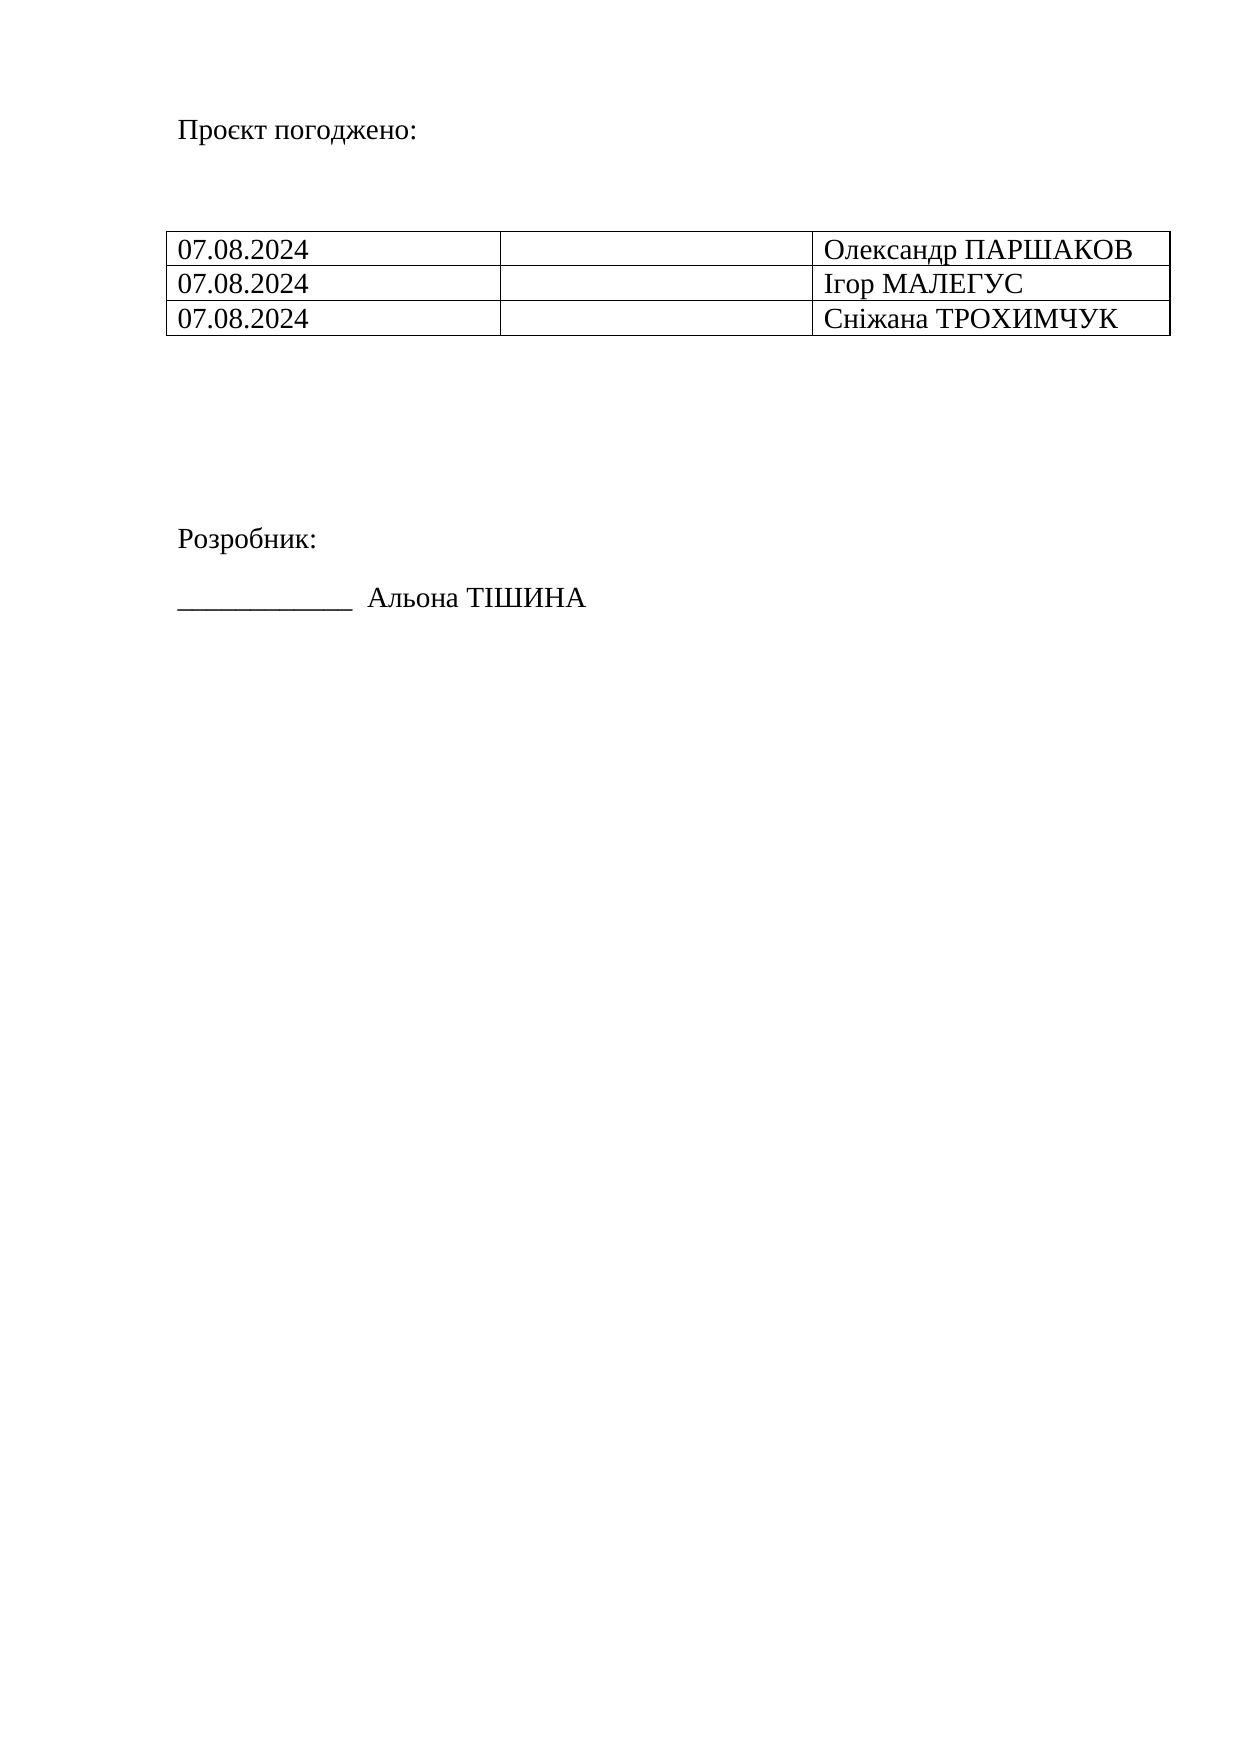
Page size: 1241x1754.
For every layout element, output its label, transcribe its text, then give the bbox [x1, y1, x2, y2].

table_cell 07.08.2024 [167, 301, 500, 334]
table_header 07.08.2024 [167, 232, 500, 265]
table_cell [501, 301, 812, 334]
table_cell 07.08.2024 [167, 266, 500, 300]
table_cell Сніжана ТРОХИМЧУК [813, 301, 1169, 334]
table_cell [501, 266, 812, 300]
table_header Олександр ПАРШАКОВ [813, 232, 1169, 265]
table_header [501, 232, 812, 265]
text Розробник: [177, 521, 1181, 554]
text Проєкт погоджено: [177, 112, 1181, 146]
table_cell Ігор МАЛЕГУС [813, 266, 1169, 300]
text ____________ Альона ТІШИНА [177, 580, 1181, 614]
